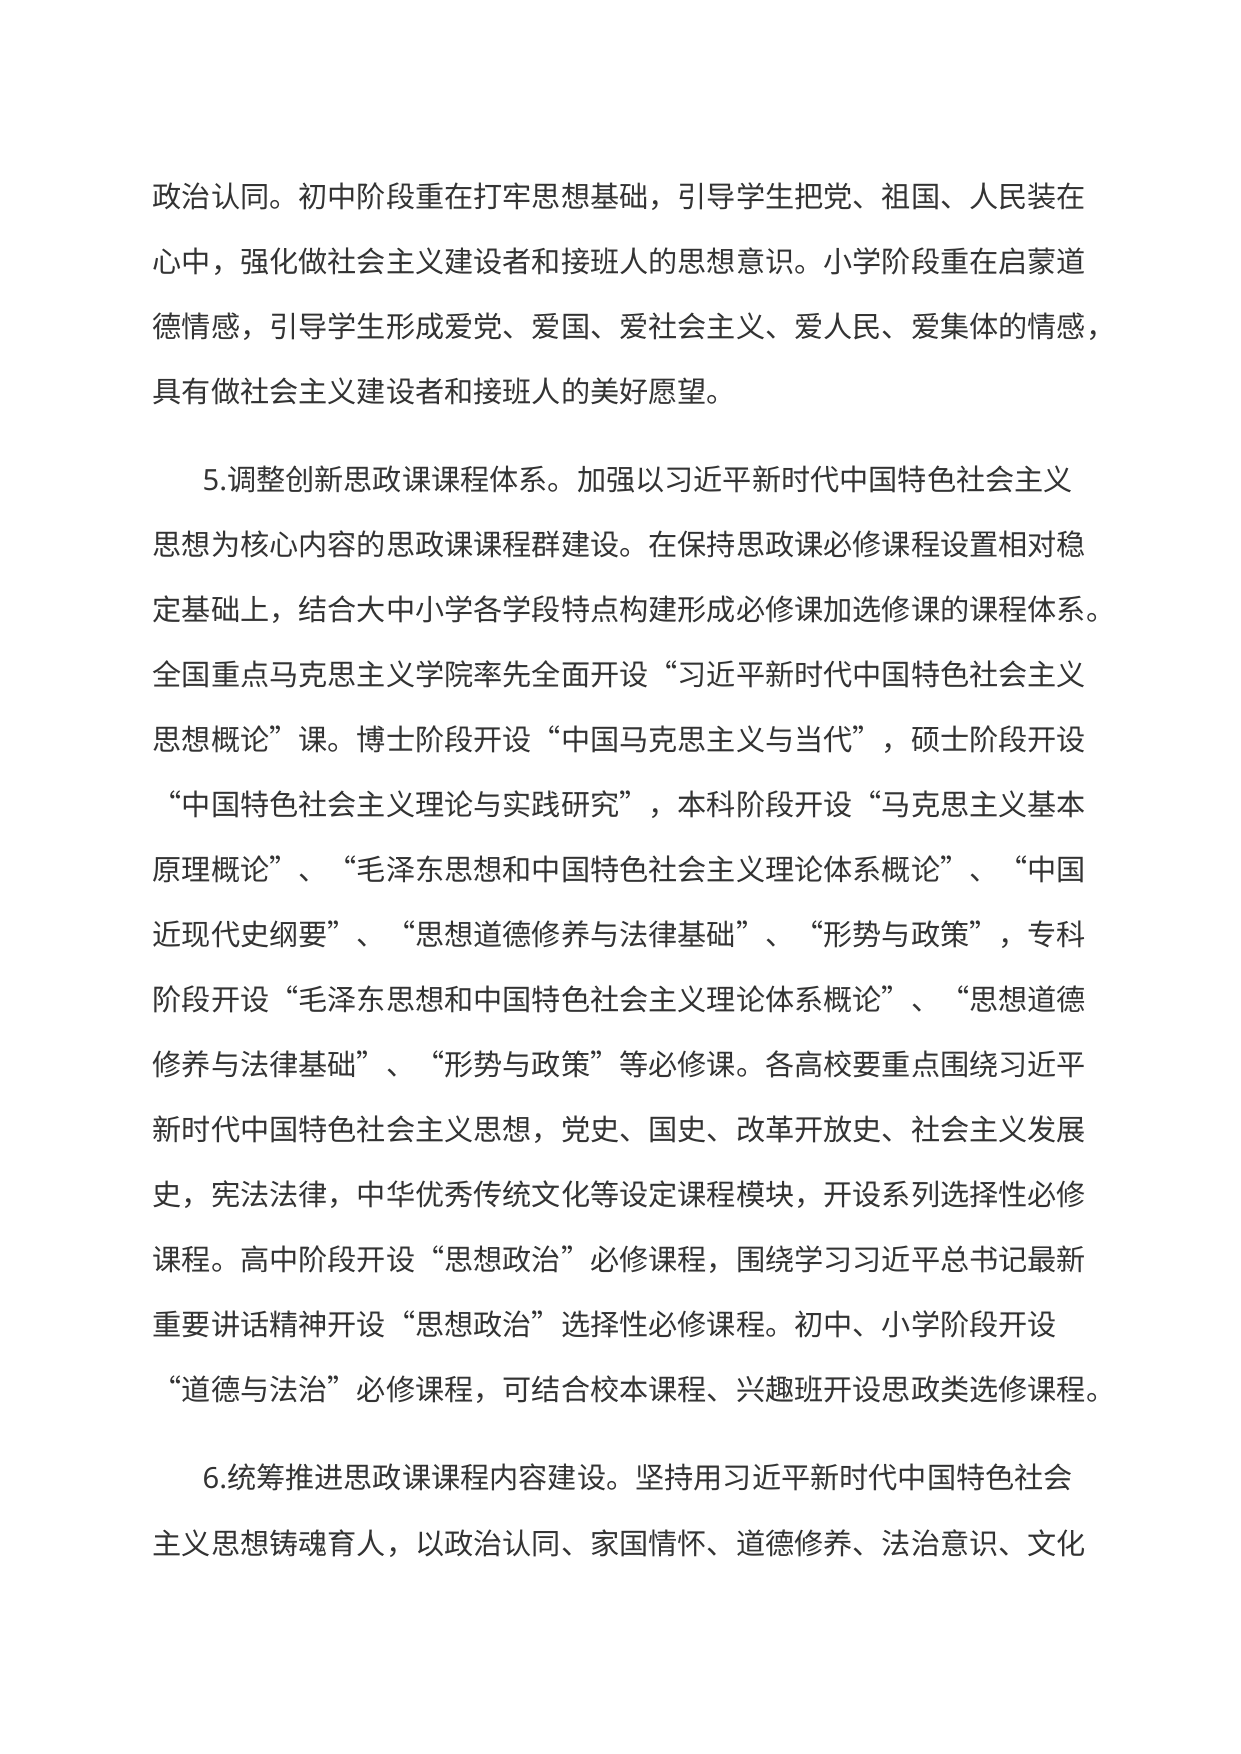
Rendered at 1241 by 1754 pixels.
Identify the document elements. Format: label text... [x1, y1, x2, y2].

text 5.调整创新思政课课程体系。加强以习近平新时代中国特色社会主义思想为核心内容的思政课课程群建设。在保持思政课必修课程设置相对稳定基础上，结合大中小学各学段特点构建形成必修课加选修课的课程体系。全国重点马克思主义学院率先全面开设“习近平新时代中国特色社会主义思想概论”课。博士阶段开设“中国马克思主义与当代”，硕士阶段开设“中国特色社会主义理论与实践研究”，本科阶段开设“马克思主义基本原理概论”、“毛泽东思想和中国特色社会主义理论体系概论”、“中国近现代史纲要”、“思想道德修养与法律基础”、“形势与政策”，专科阶段开设“毛泽东思想和中国特色社会主义理论体系概论”、“思想道德修养与法律基础”、“形势与政策”等必修课。各高校要重点围绕习近平新时代中国特色社会主义思想，党史、国史、改革开放史、社会主义发展史，宪法法律，中华优秀传统文化等设定课程模块，开设系列选择性必修课程。高中阶段开设“思想政治”必修课程，围绕学习习近平总书记最新重要讲话精神开设“思想政治”选择性必修课程。初中、小学阶段开设“道德与法治”必修课程，可结合校本课程、兴趣班开设思政类选修课程。 [152, 445, 1088, 1420]
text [152, 1444, 1088, 1574]
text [152, 162, 1088, 422]
